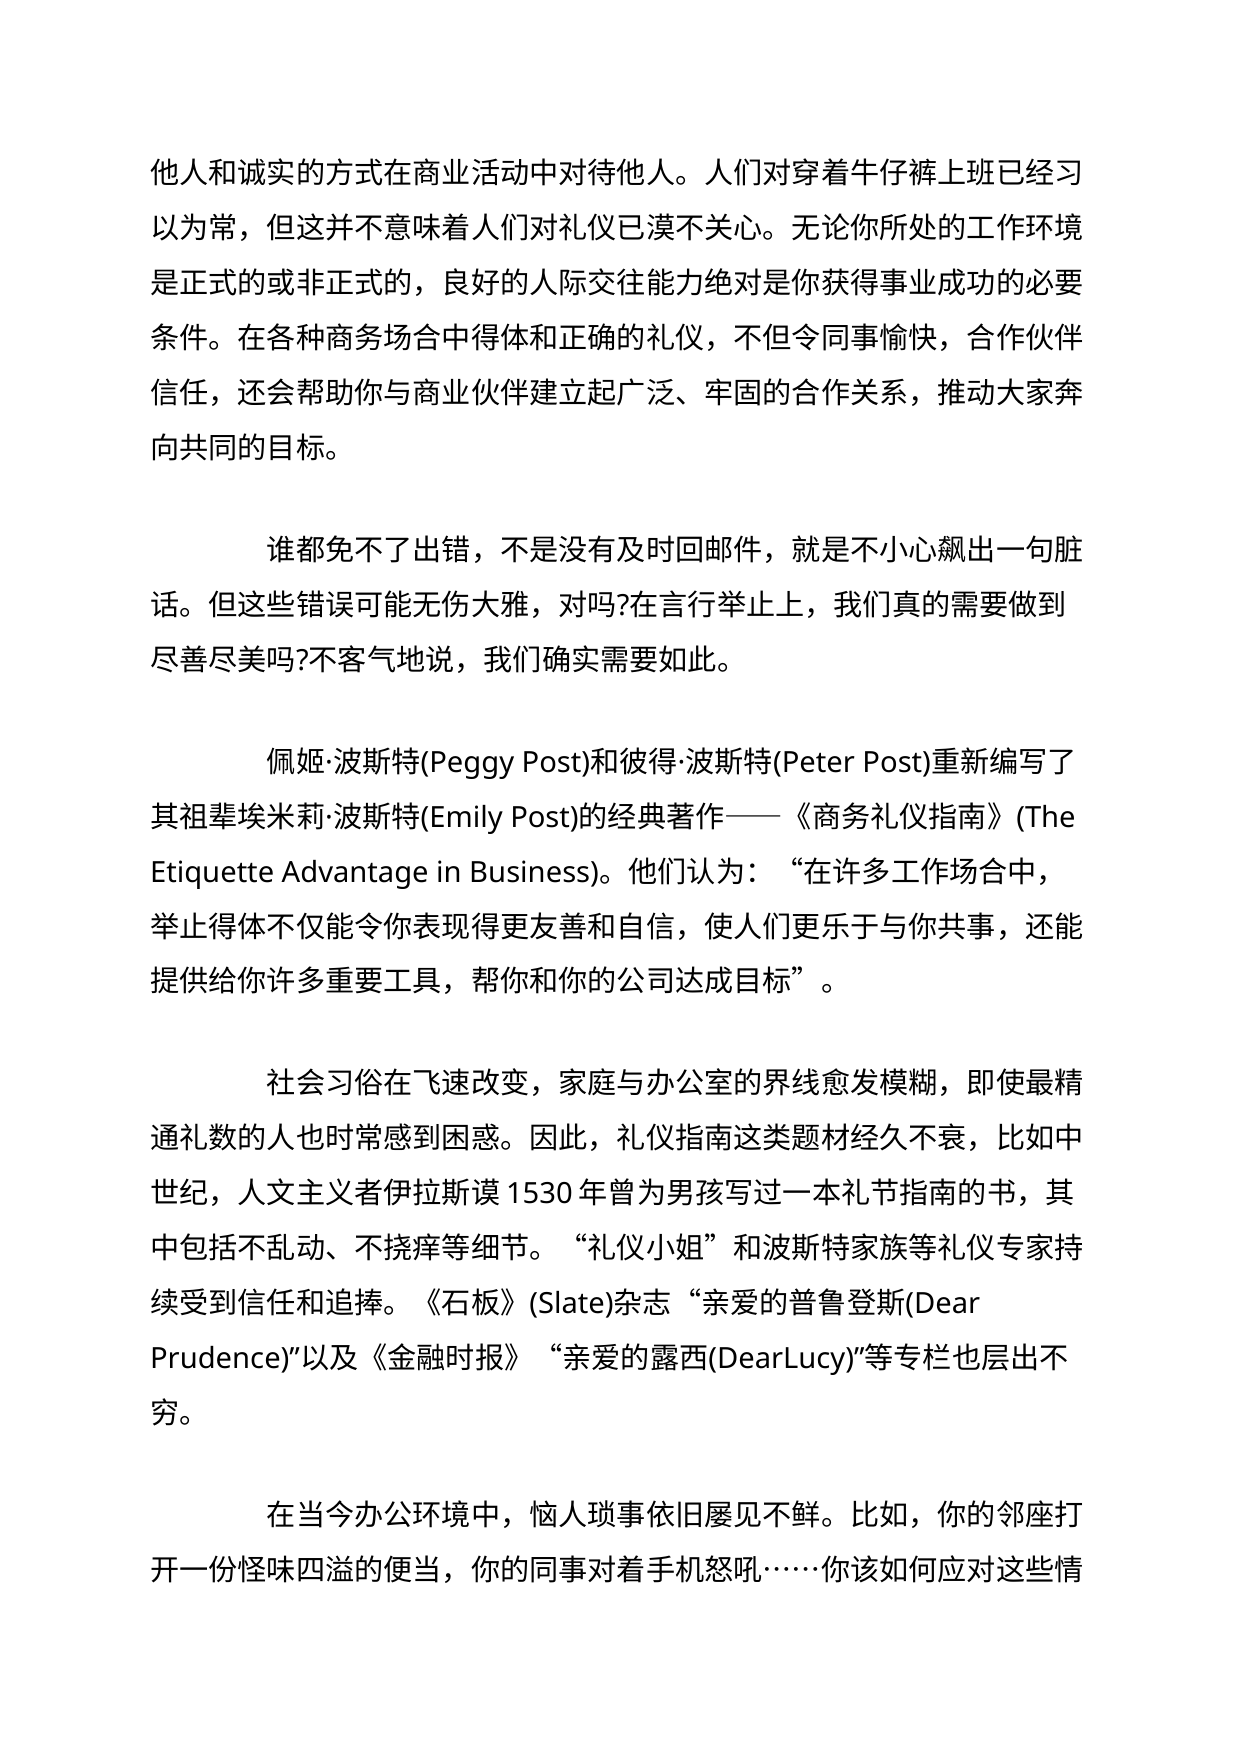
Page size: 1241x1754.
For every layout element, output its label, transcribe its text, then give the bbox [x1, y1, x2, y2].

text 谁都免不了出错，不是没有及时回邮件，就是不小心飙出一句脏话。但这些错误可能无伤大雅，对吗?在言行举止上，我们真的需要做到尽善尽美吗?不客气地说，我们确实需要如此。 [150, 526, 1090, 678]
text 社会习俗在飞速改变，家庭与办公室的界线愈发模糊，即使最精通礼数的人也时常感到困惑。因此，礼仪指南这类题材经久不衰，比如中世纪，人文主义者伊拉斯谟1530年曾为男孩写过一本礼节指南的书，其中包括不乱动、不挠痒等细节。“礼仪小姐”和波斯特家族等礼仪专家持续受到信任和追捧。《石板》(Slate)杂志“亲爱的普鲁登斯(Dear Prudence)”以及《金融时报》“亲爱的露西(DearLucy)”等专栏也层出不穷。 [150, 1060, 1090, 1432]
text 佩姬·波斯特(Peggy Post)和彼得·波斯特(Peter Post)重新编写了其祖辈埃米莉·波斯特(Emily Post)的经典著作——《商务礼仪指南》(The Etiquette Advantage in Business)。他们认为：“在许多工作场合中，举止得体不仅能令你表现得更友善和自信，使人们更乐于与你共事，还能提供给你许多重要工具，帮你和你的公司达成目标”。 [150, 738, 1090, 1000]
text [150, 150, 1090, 467]
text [150, 1491, 1090, 1588]
